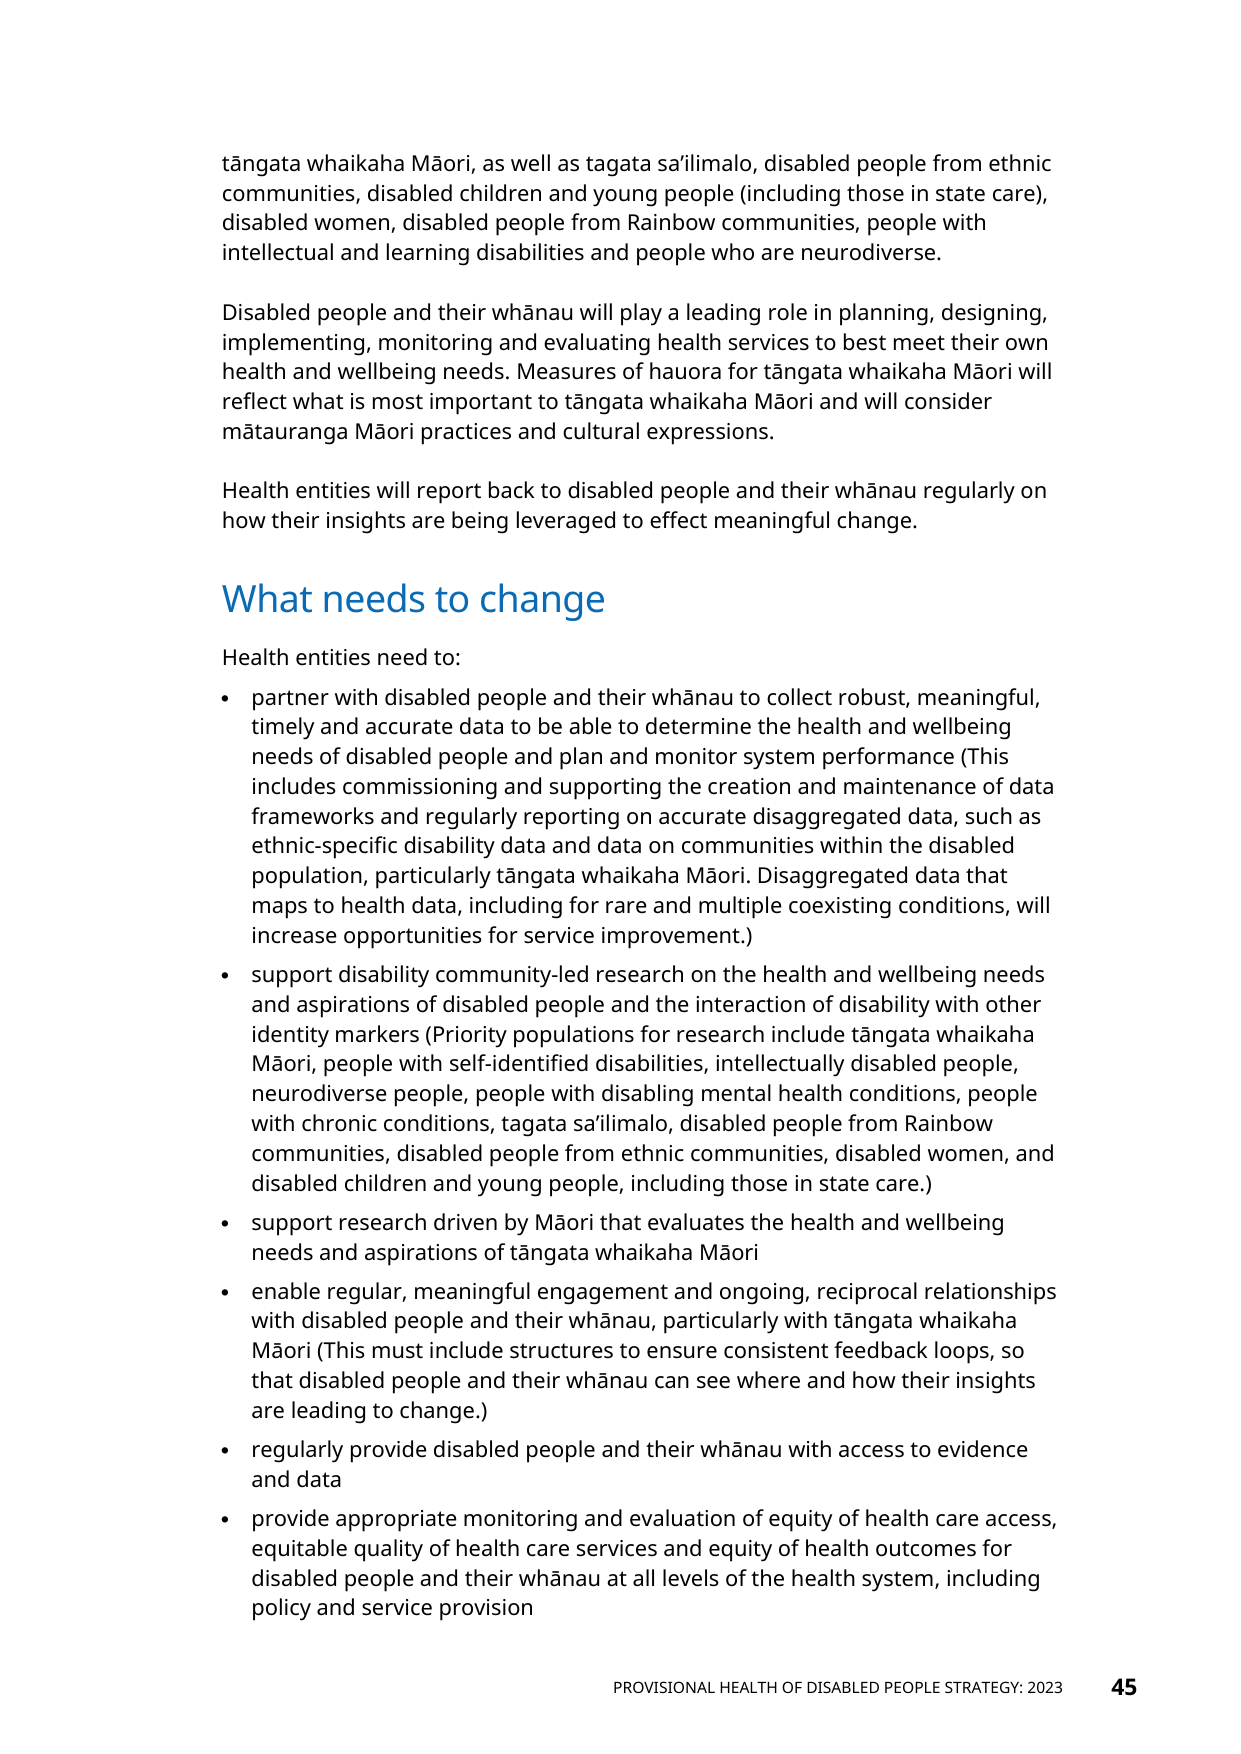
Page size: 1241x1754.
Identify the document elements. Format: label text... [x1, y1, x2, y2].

text regularly provide disabled people and their whānau with access to evidence and data [222, 1434, 1063, 1493]
text enable regular, meaningful engagement and ongoing, reciprocal relationships with disabled people and their whānau, particularly with tāngata whaikaha Māori (This must include structures to ensure consistent feedback loops, so that disabled people and their whānau can see where and how their insights are leading to change.) [222, 1276, 1063, 1424]
text Health entities will report back to disabled people and their whānau regularly on how their insights are being leveraged to effect meaningful change. [222, 475, 1063, 535]
text Disabled people and their whānau will play a leading role in planning, designing, implementing, monitoring and evaluating health services to best meet their own health and wellbeing needs. Measures of hauora for tāngata whaikaha Māori will reflect what is most important to tāngata whaikaha Māori and will consider mātauranga Māori practices and cultural expressions. [222, 297, 1063, 446]
text provide appropriate monitoring and evaluation of equity of health care access, equitable quality of health care services and equity of health outcomes for disabled people and their whānau at all levels of the health system, including policy and service provision [222, 1503, 1063, 1622]
text support research driven by Māori that evaluates the health and wellbeing needs and aspirations of tāngata whaikaha Māori [222, 1207, 1063, 1266]
text Health entities need to: [222, 642, 1063, 672]
text partner with disabled people and their whānau to collect robust, meaningful, timely and accurate data to be able to determine the health and wellbeing needs of disabled people and plan and monitor system performance (This includes commissioning and supporting the creation and maintenance of data frameworks and regularly reporting on accurate disaggregated data, such as ethnic-specific disability data and data on communities within the disabled population, particularly tāngata whaikaha Māori. Disaggregated data that maps to health data, including for rare and multiple coexisting conditions, will increase opportunities for service improvement.) [222, 681, 1063, 949]
subtitle What needs to change [222, 572, 1063, 623]
text support disability community-led research on the health and wellbeing needs and aspirations of disabled people and the interaction of disability with other identity markers (Priority populations for research include tāngata whaikaha Māori, people with self-identified disabilities, intellectually disabled people, neurodiverse people, people with disabling mental health conditions, people with chronic conditions, tagata sa’ilimalo, disabled people from Rainbow communities, disabled people from ethnic communities, disabled women, and disabled children and young people, including those in state care.) [222, 959, 1063, 1197]
